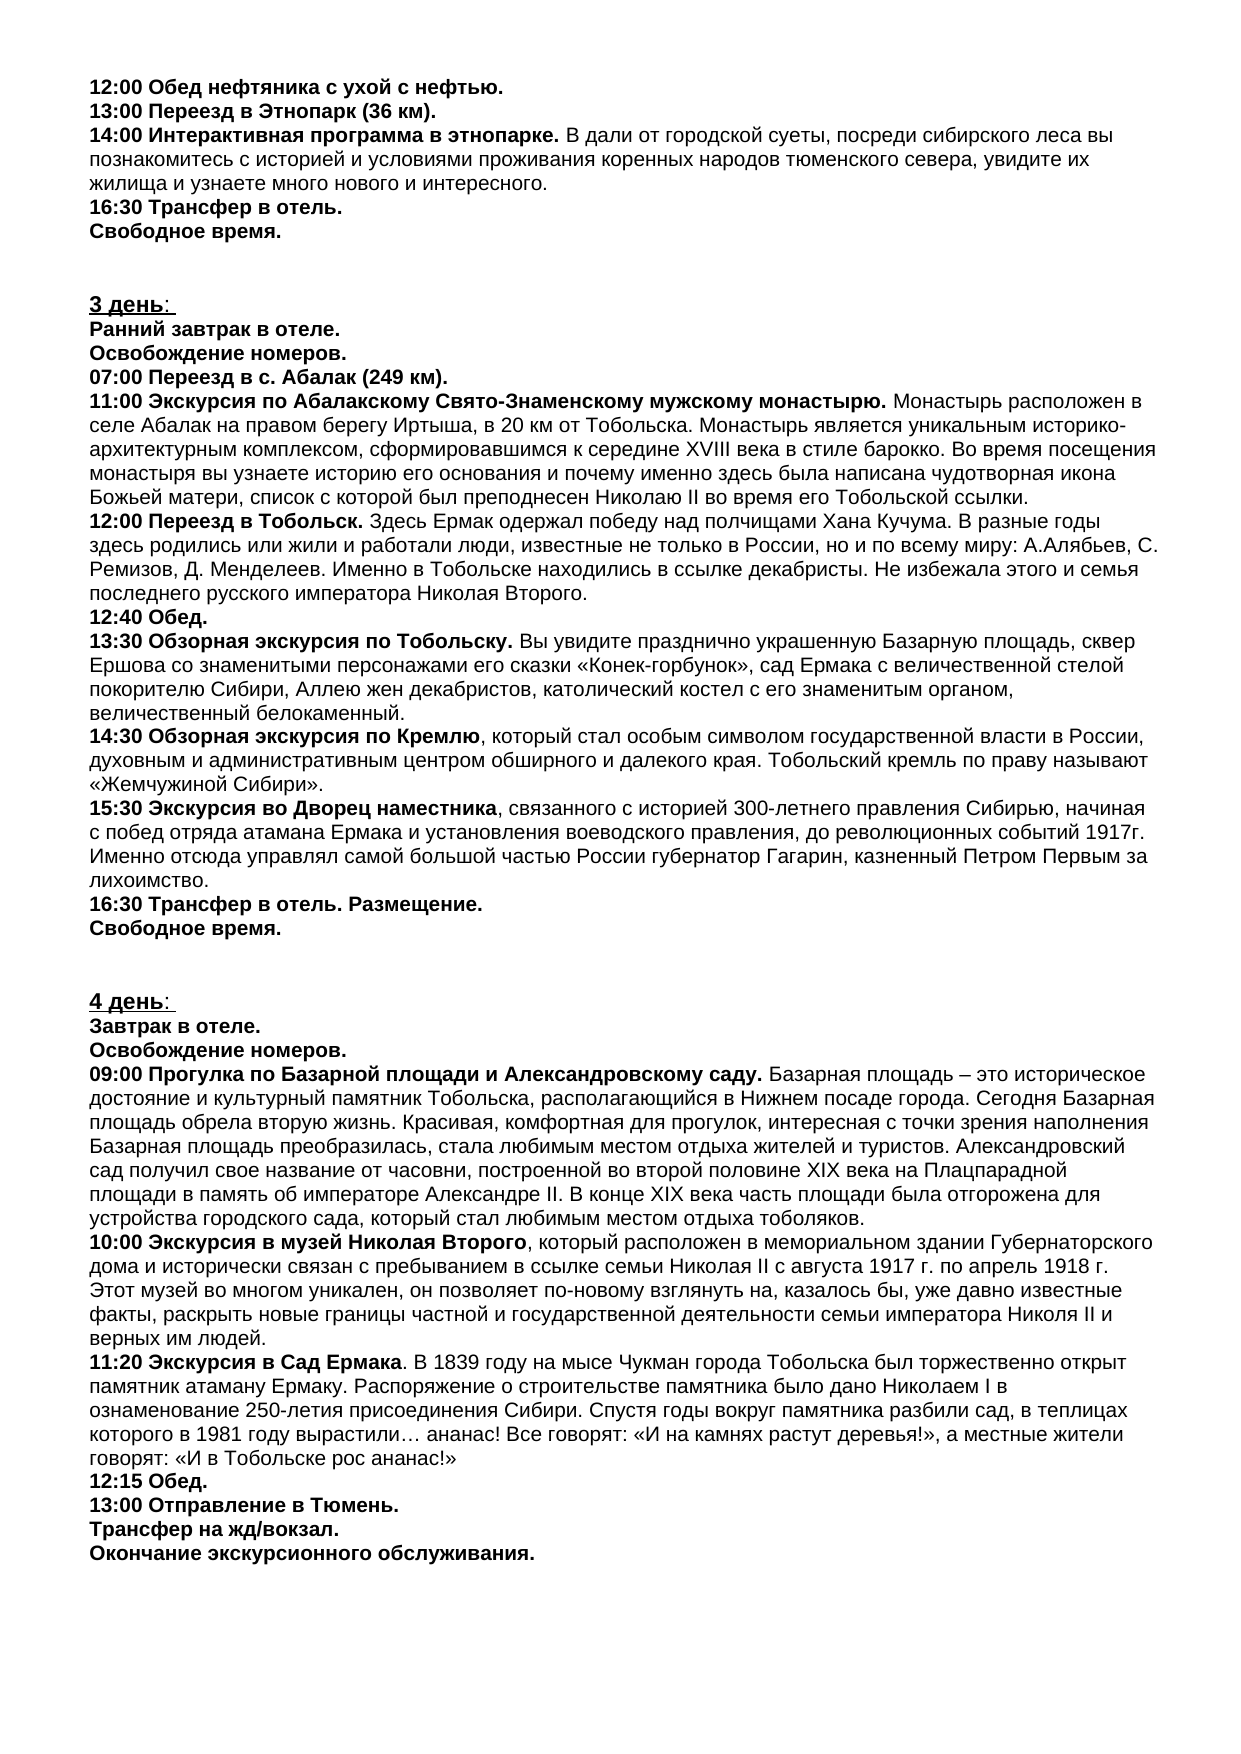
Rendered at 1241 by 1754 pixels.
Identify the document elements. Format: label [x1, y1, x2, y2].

text [89, 75, 1161, 1565]
